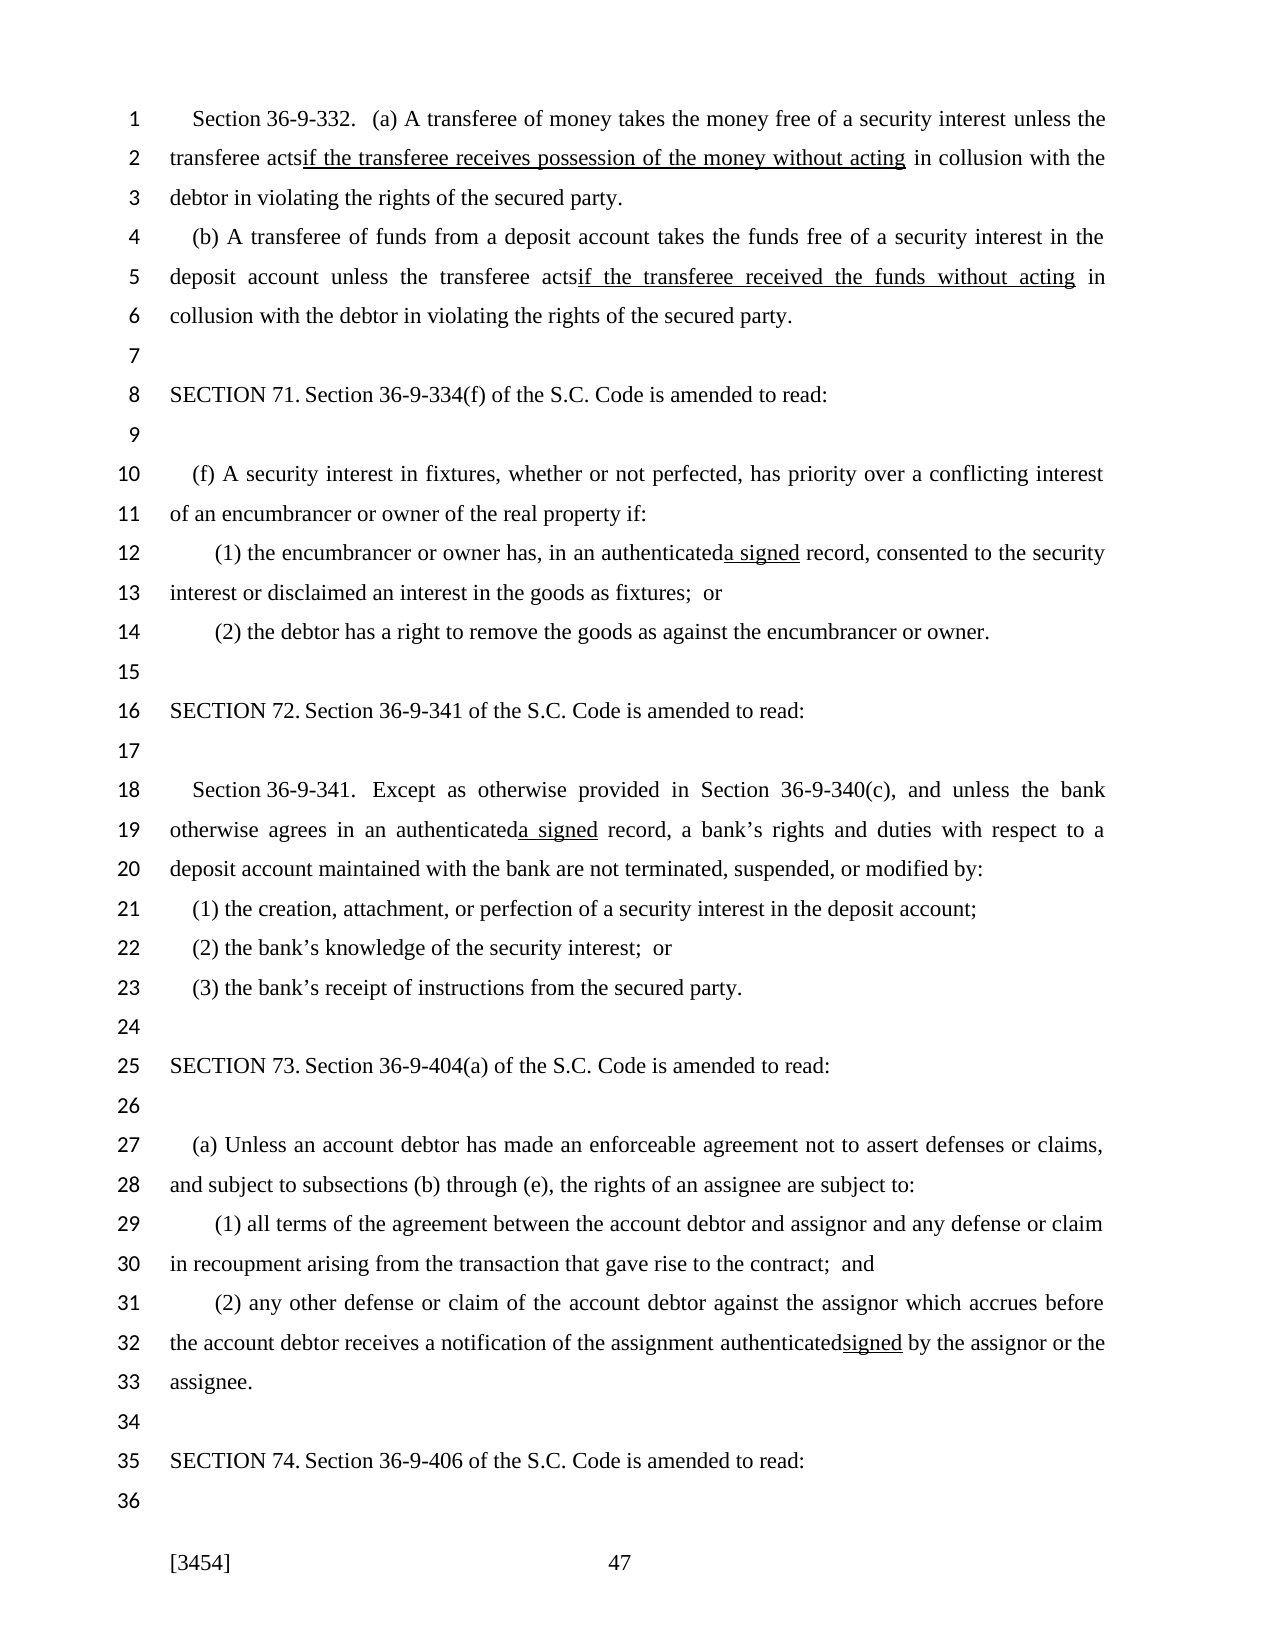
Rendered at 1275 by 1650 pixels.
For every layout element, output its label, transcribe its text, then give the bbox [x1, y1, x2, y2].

text (b) A transferee of funds from a deposit account takes the funds free of a security interest in the deposit account unless the transferee actsif the transferee received the funds without acting in collusion with the debtor in violating the rights of the secured party. [169, 223, 1106, 329]
text SECTION 72. Section 36‑9‑341 of the S.C. Code is amended to read: [169, 697, 1106, 723]
text Section 36‑9‑332. (a) A transferee of money takes the money free of a security interest unless the transferee actsif the transferee receives possession of the money without acting in collusion with the debtor in violating the rights of the secured party. [169, 105, 1106, 210]
text (2) the bank’s knowledge of the security interest; or [169, 934, 1106, 960]
text SECTION 71. Section 36‑9‑334(f) of the S.C. Code is amended to read: [169, 381, 1106, 408]
text (2) any other defense or claim of the account debtor against the assignor which accrues before the account debtor receives a notification of the assignment authenticatedsigned by the assignor or the assignee. [169, 1289, 1106, 1395]
text (f) A security interest in fixtures, whether or not perfected, has priority over a conflicting interest of an encumbrancer or owner of the real property if: [169, 460, 1106, 526]
text (2) the debtor has a right to remove the goods as against the encumbrancer or owner. [169, 618, 1106, 644]
text (1) the encumbrancer or owner has, in an authenticateda signed record, consented to the security interest or disclaimed an interest in the goods as fixtures; or [169, 539, 1106, 605]
text (a) Unless an account debtor has made an enforceable agreement not to assert defenses or claims, and subject to subsections (b) through (e), the rights of an assignee are subject to: [169, 1131, 1106, 1197]
text Section 36‑9‑341. Except as otherwise provided in Section 36‑9‑340(c), and unless the bank otherwise agrees in an authenticateda signed record, a bank’s rights and duties with respect to a deposit account maintained with the bank are not terminated, suspended, or modified by: [169, 776, 1106, 881]
text SECTION 73. Section 36‑9‑404(a) of the S.C. Code is amended to read: [169, 1052, 1106, 1079]
text SECTION 74. Section 36‑9‑406 of the S.C. Code is amended to read: [169, 1447, 1106, 1474]
text (1) the creation, attachment, or perfection of a security interest in the deposit account; [169, 894, 1106, 921]
text (1) all terms of the agreement between the account debtor and assignor and any defense or claim in recoupment arising from the transaction that gave rise to the contract; and [169, 1210, 1106, 1276]
text (3) the bank’s receipt of instructions from the secured party. [169, 973, 1106, 1000]
